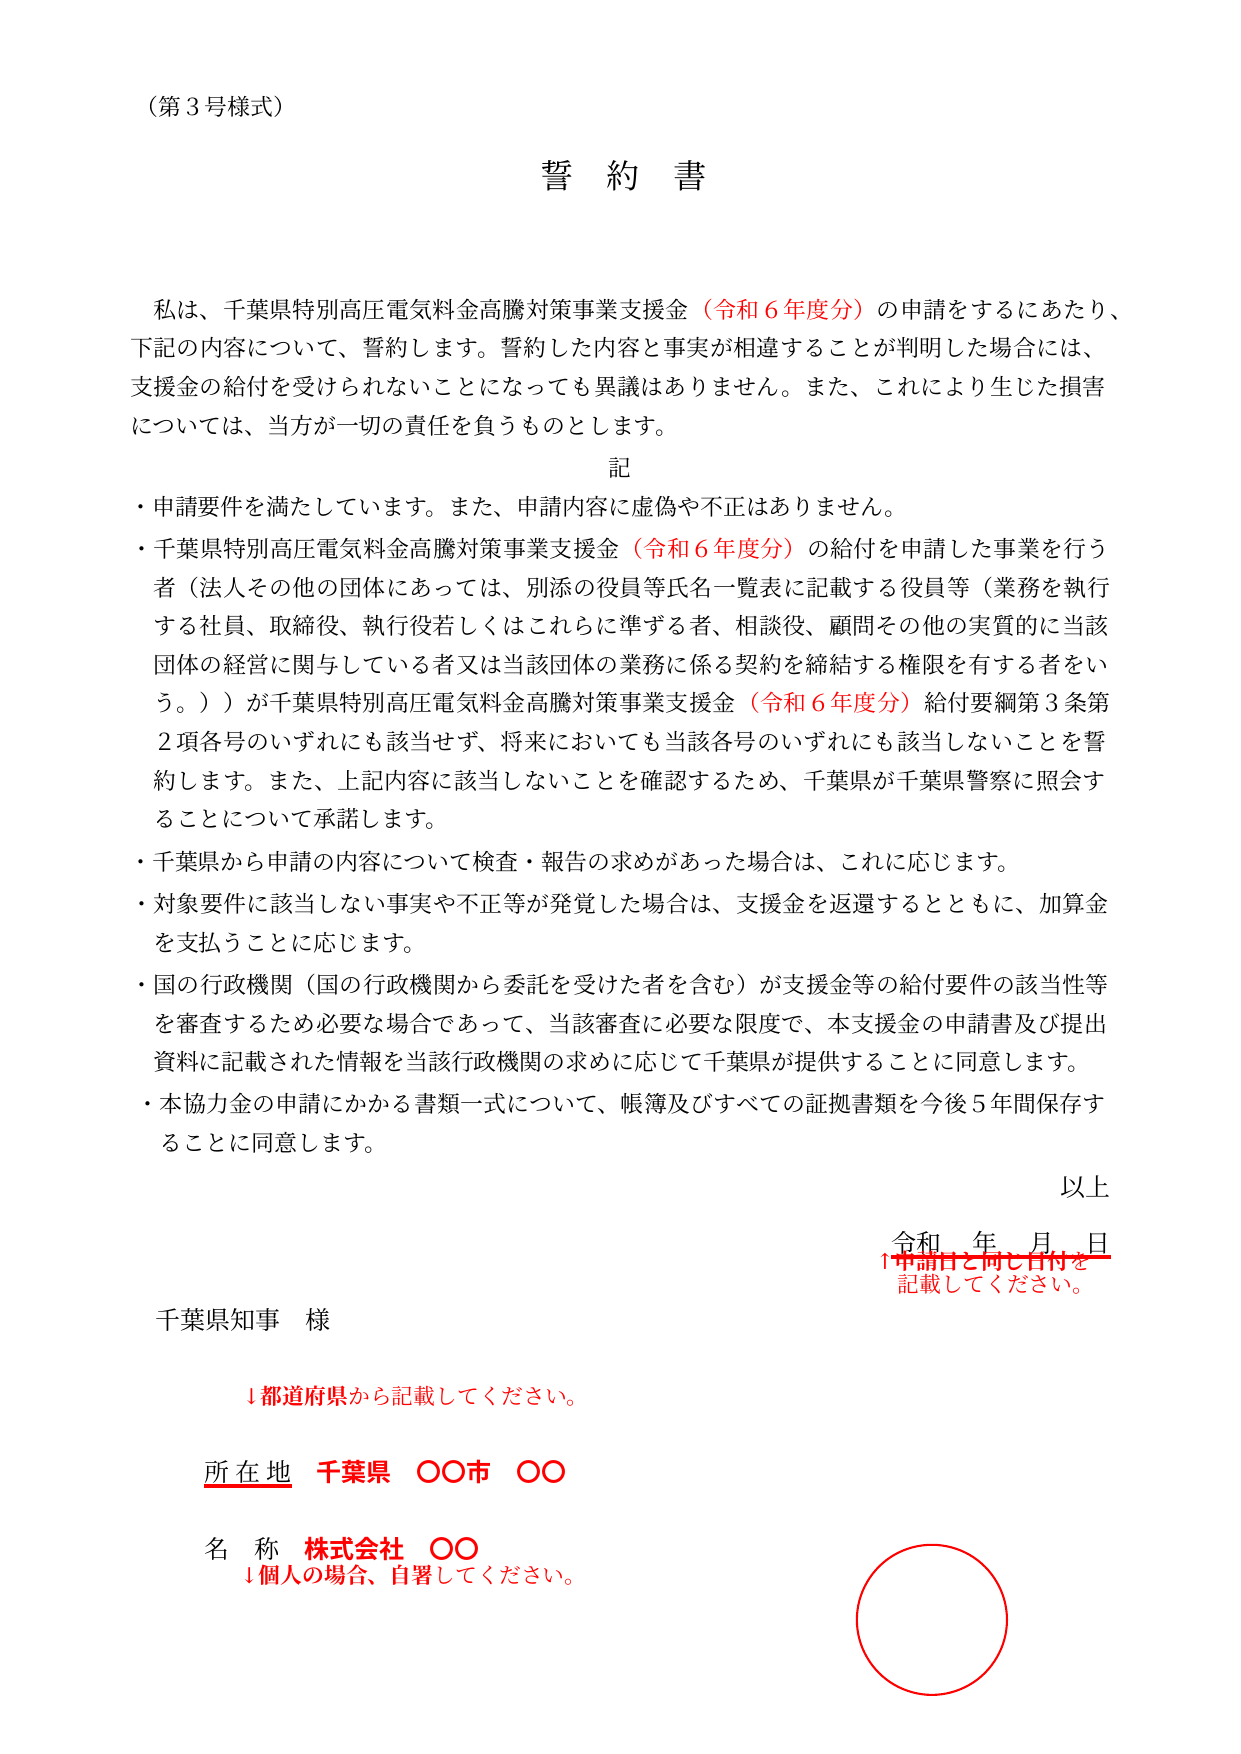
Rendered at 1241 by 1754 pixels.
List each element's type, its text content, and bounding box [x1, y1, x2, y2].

text 以上 [130, 1167, 1110, 1203]
text 令和 年 月 日 [129, 1208, 1110, 1276]
text 名 称 株式会社 〇〇 [129, 1514, 1110, 1581]
text 私は、千葉県特別高圧電気料金高騰対策事業支援金（令和６年度分）の申請をするにあたり、下記の内容について、誓約します。誓約した内容と事実が相違することが判明した場合には、支援金の給付を受けられないことになっても異議はありません。また、これにより生じた損害については、当方が一切の責任を負うものとします。 [130, 292, 1110, 441]
text ・対象要件に該当しない事実や不正等が発覚した場合は、支援金を返還するとともに、加算金を支払うことに応じます。 [130, 886, 1110, 958]
text 所 在 地 千葉県 〇〇市 〇〇 [129, 1437, 1110, 1504]
text 記 [130, 450, 1110, 483]
text ・本協力金の申請にかかる書類一式について、帳簿及びすべての証拠書類を今後５年間保存することに同意します。 [137, 1086, 1110, 1158]
text ・千葉県特別高圧電気料金高騰対策事業支援金（令和６年度分）の給付を申請した事業を行う者（法人その他の団体にあっては、別添の役員等氏名一覧表に記載する役員等（業務を執行する社員、取締役、執行役若しくはこれらに準ずる者、相談役、顧問その他の実質的に当該団体の経営に関与している者又は当該団体の業務に係る契約を締結する権限を有する者をいう。））が千葉県特別高圧電気料金高騰対策事業支援金（令和６年度分）給付要綱第３条第２項各号のいずれにも該当せず、将来においても当該各号のいずれにも該当しないことを誓約します。また、上記内容に該当しないことを確認するため、千葉県が千葉県警察に照会することについて承諾します。 [130, 531, 1110, 835]
text ・申請要件を満たしています。また、申請内容に虚偽や不正はありません。 [129, 488, 1110, 522]
text ・国の行政機関（国の行政機関から委託を受けた者を含む）が支援金等の給付要件の該当性等を審査するため必要な場合であって、当該審査に必要な限度で、本支援金の申請書及び提出資料に記載された情報を当該行政機関の求めに応じて千葉県が提供することに同意します。 [130, 967, 1110, 1078]
text 千葉県知事 様 [130, 1285, 1110, 1352]
text 誓 約 書 [136, 141, 1110, 208]
text ・千葉県から申請の内容について検査・報告の求めがあった場合は、これに応じます。 [129, 843, 1110, 877]
